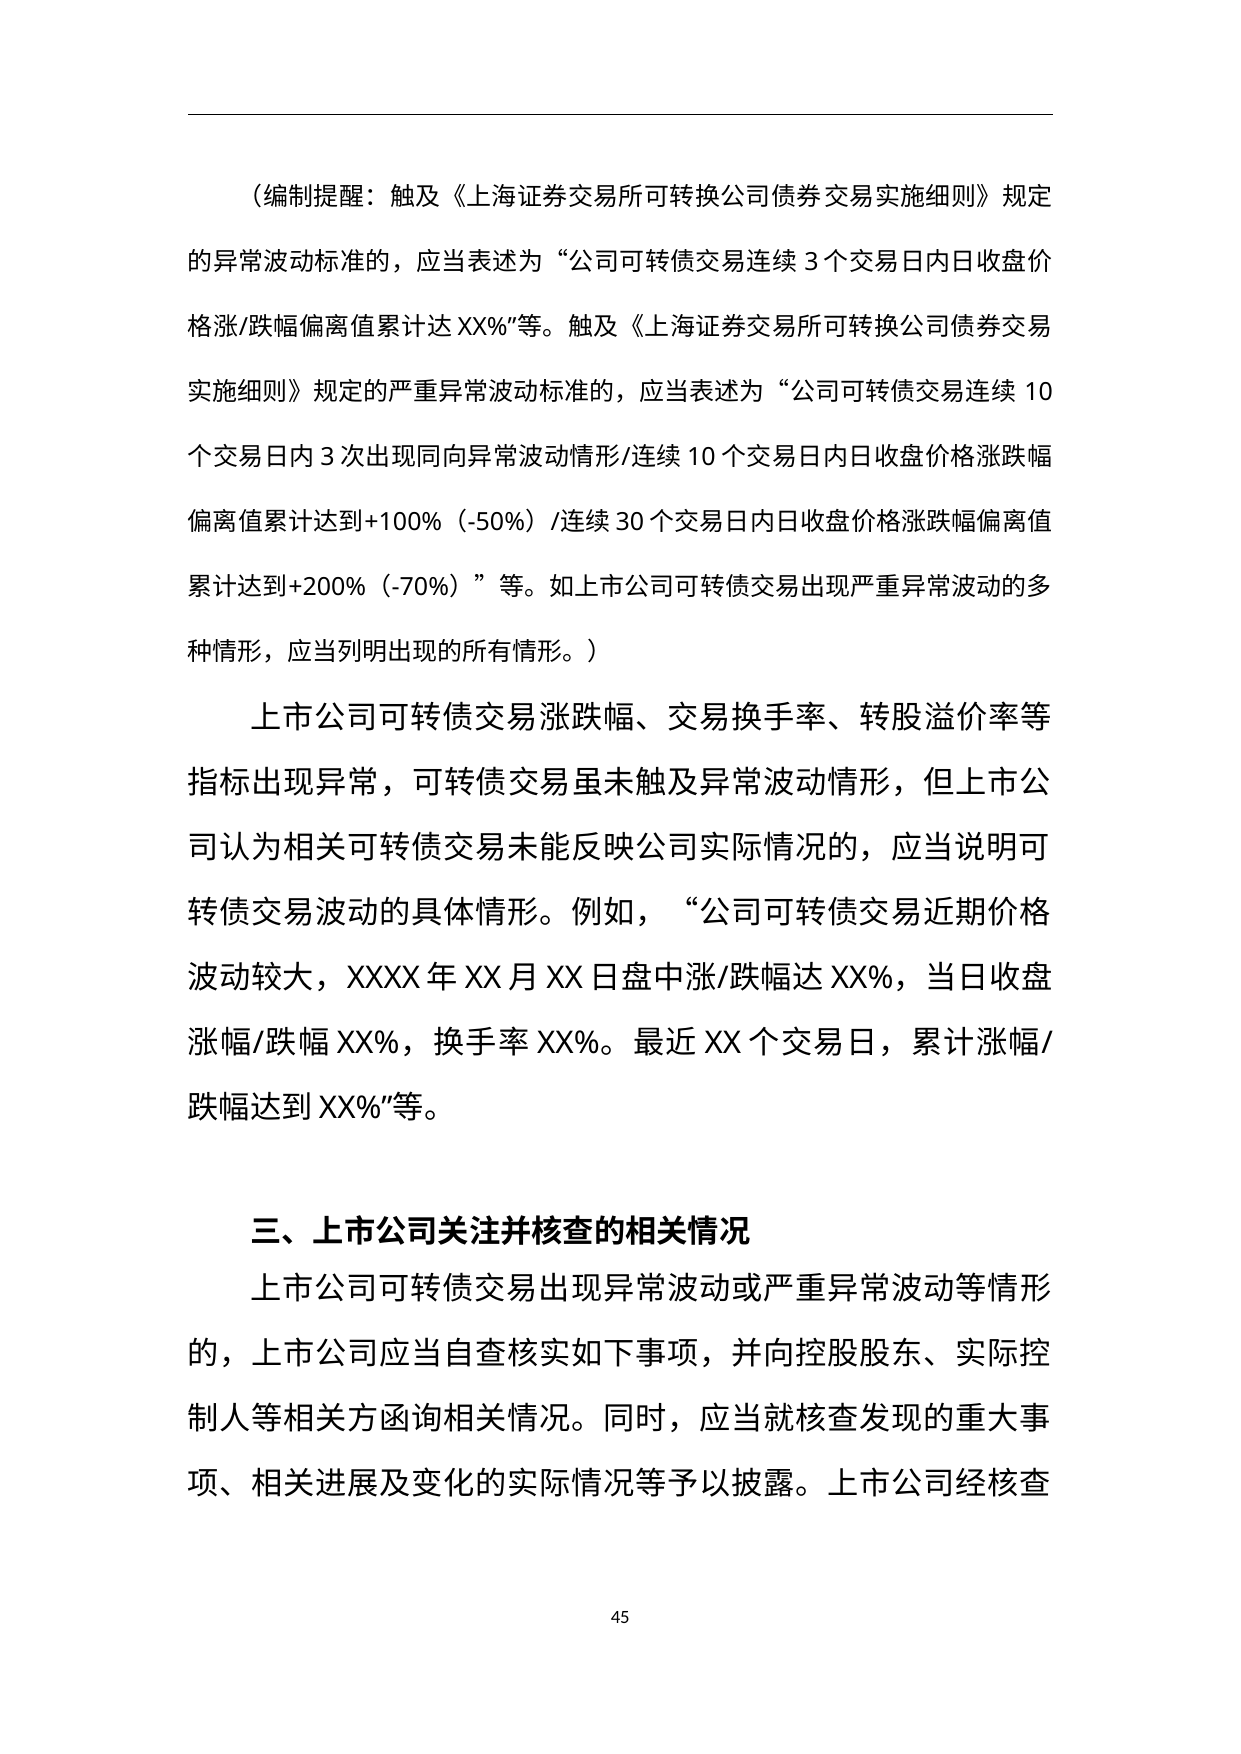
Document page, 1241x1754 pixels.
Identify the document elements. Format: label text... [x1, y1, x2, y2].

text 三、上市公司关注并核查的相关情况 [187, 1195, 1053, 1254]
text （编制提醒：触及《上海证券交易所可转换公司债券交易实施细则》规定的异常波动标准的，应当表述为“公司可转债交易连续3个交易日内日收盘价格涨/跌幅偏离值累计达XX%”等。触及《上海证券交易所可转换公司债券交易实施细则》规定的严重异常波动标准的，应当表述为“公司可转债交易连续10个交易日内3次出现同向异常波动情形/连续10个交易日内日收盘价格涨跌幅偏离值累计达到+100%（-50%）/连续30个交易日内日收盘价格涨跌幅偏离值累计达到+200%（-70%）”等。如上市公司可转债交易出现严重异常波动的多种情形，应当列明出现的所有情形。） [187, 162, 1053, 682]
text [187, 1254, 1053, 1514]
text 上市公司可转债交易涨跌幅、交易换手率、转股溢价率等指标出现异常，可转债交易虽未触及异常波动情形，但上市公司认为相关可转债交易未能反映公司实际情况的，应当说明可转债交易波动的具体情形。例如，“公司可转债交易近期价格波动较大，XXXX年XX月XX日盘中涨/跌幅达XX%，当日收盘涨幅/跌幅XX%，换手率XX%。最近XX个交易日，累计涨幅/跌幅达到XX%”等。 [187, 682, 1053, 1137]
